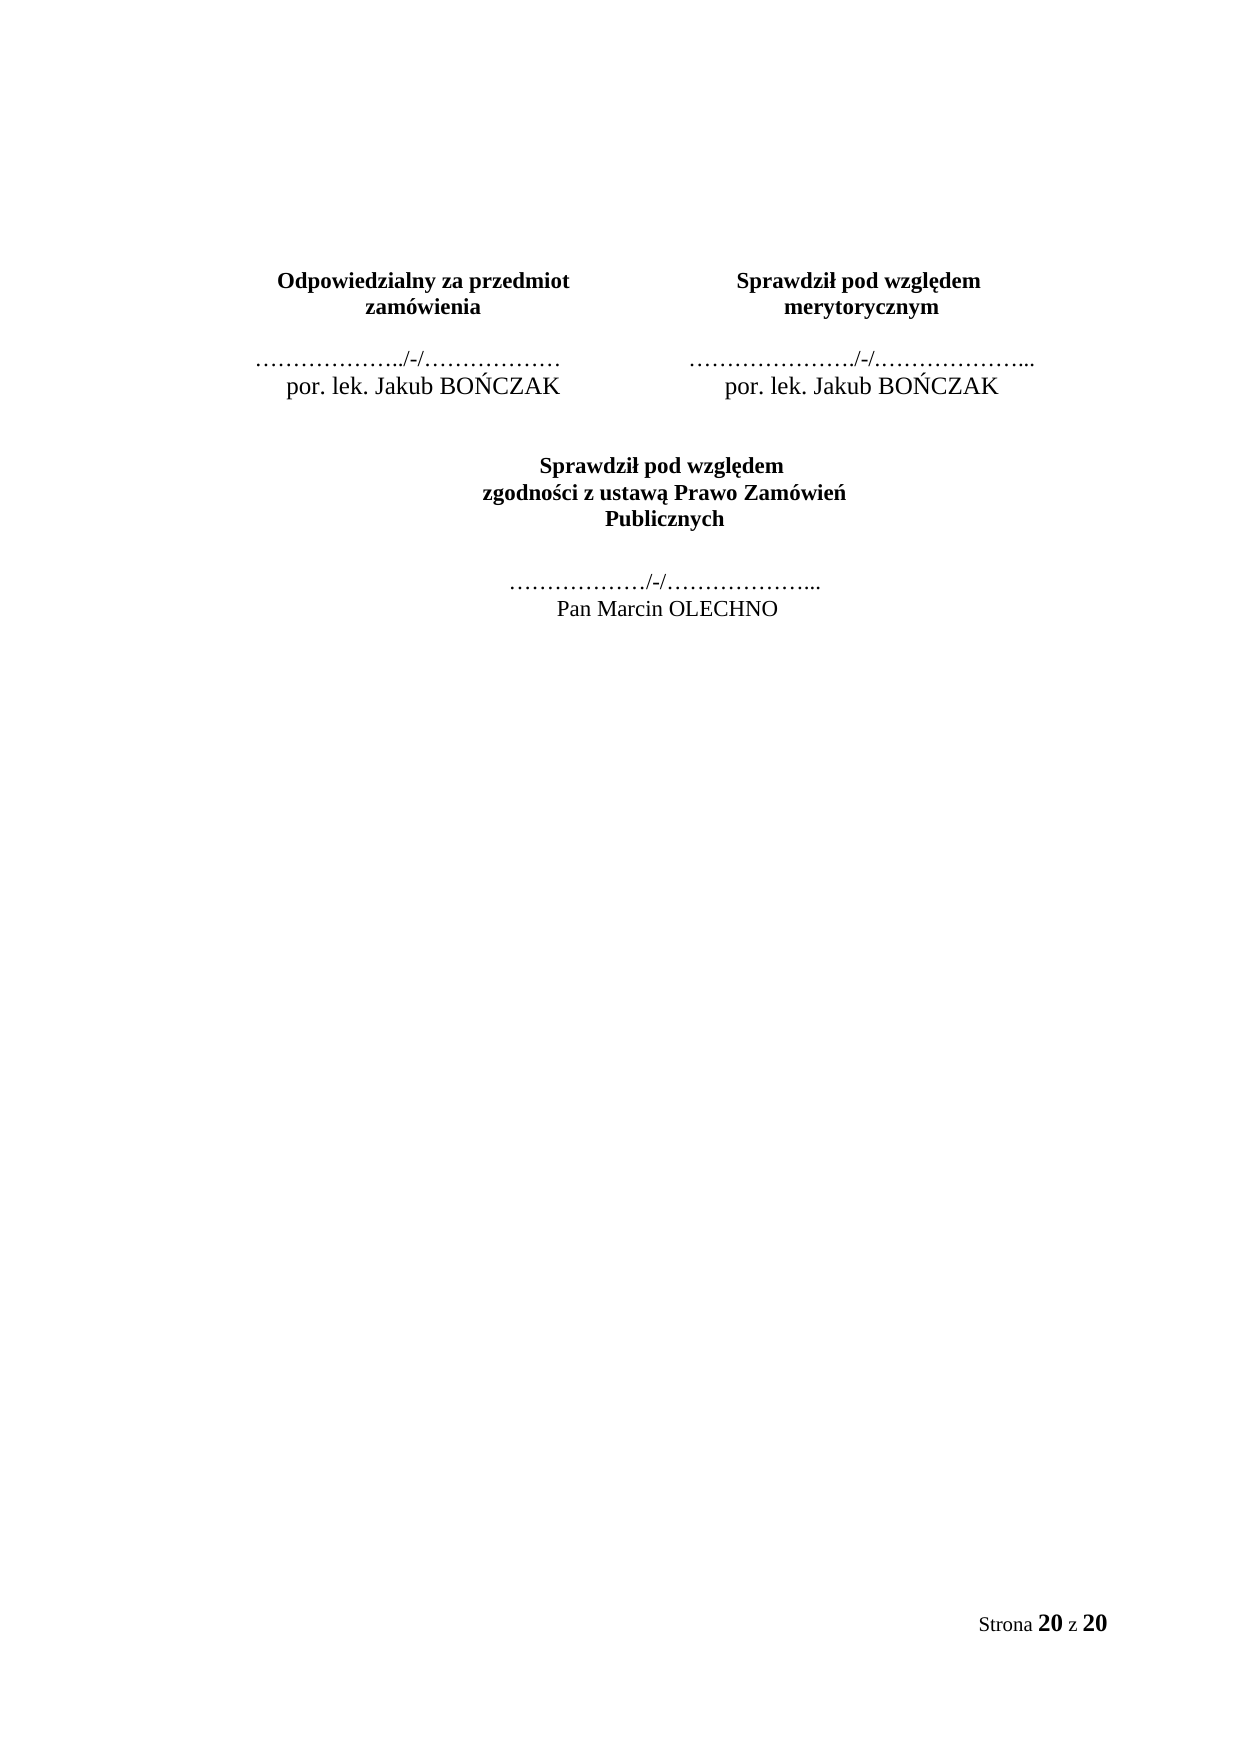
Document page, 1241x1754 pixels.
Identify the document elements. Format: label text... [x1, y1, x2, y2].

table_cell …………………./-/.………………... por. lek. Jakub BOŃCZAK [620, 345, 1103, 426]
table_header Sprawdził pod względem zgodności z ustawą Prawo Zamówień Publicznych [455, 453, 874, 557]
table_header Sprawdził pod względem merytorycznym [620, 267, 1103, 345]
table_cell ………………/-/………………... Pan Marcin OLECHNO [455, 557, 874, 632]
table_header Odpowiedzialny za przedmiot zamówienia [226, 267, 620, 345]
table_cell ………………../-/……………… por. lek. Jakub BOŃCZAK [226, 345, 620, 426]
